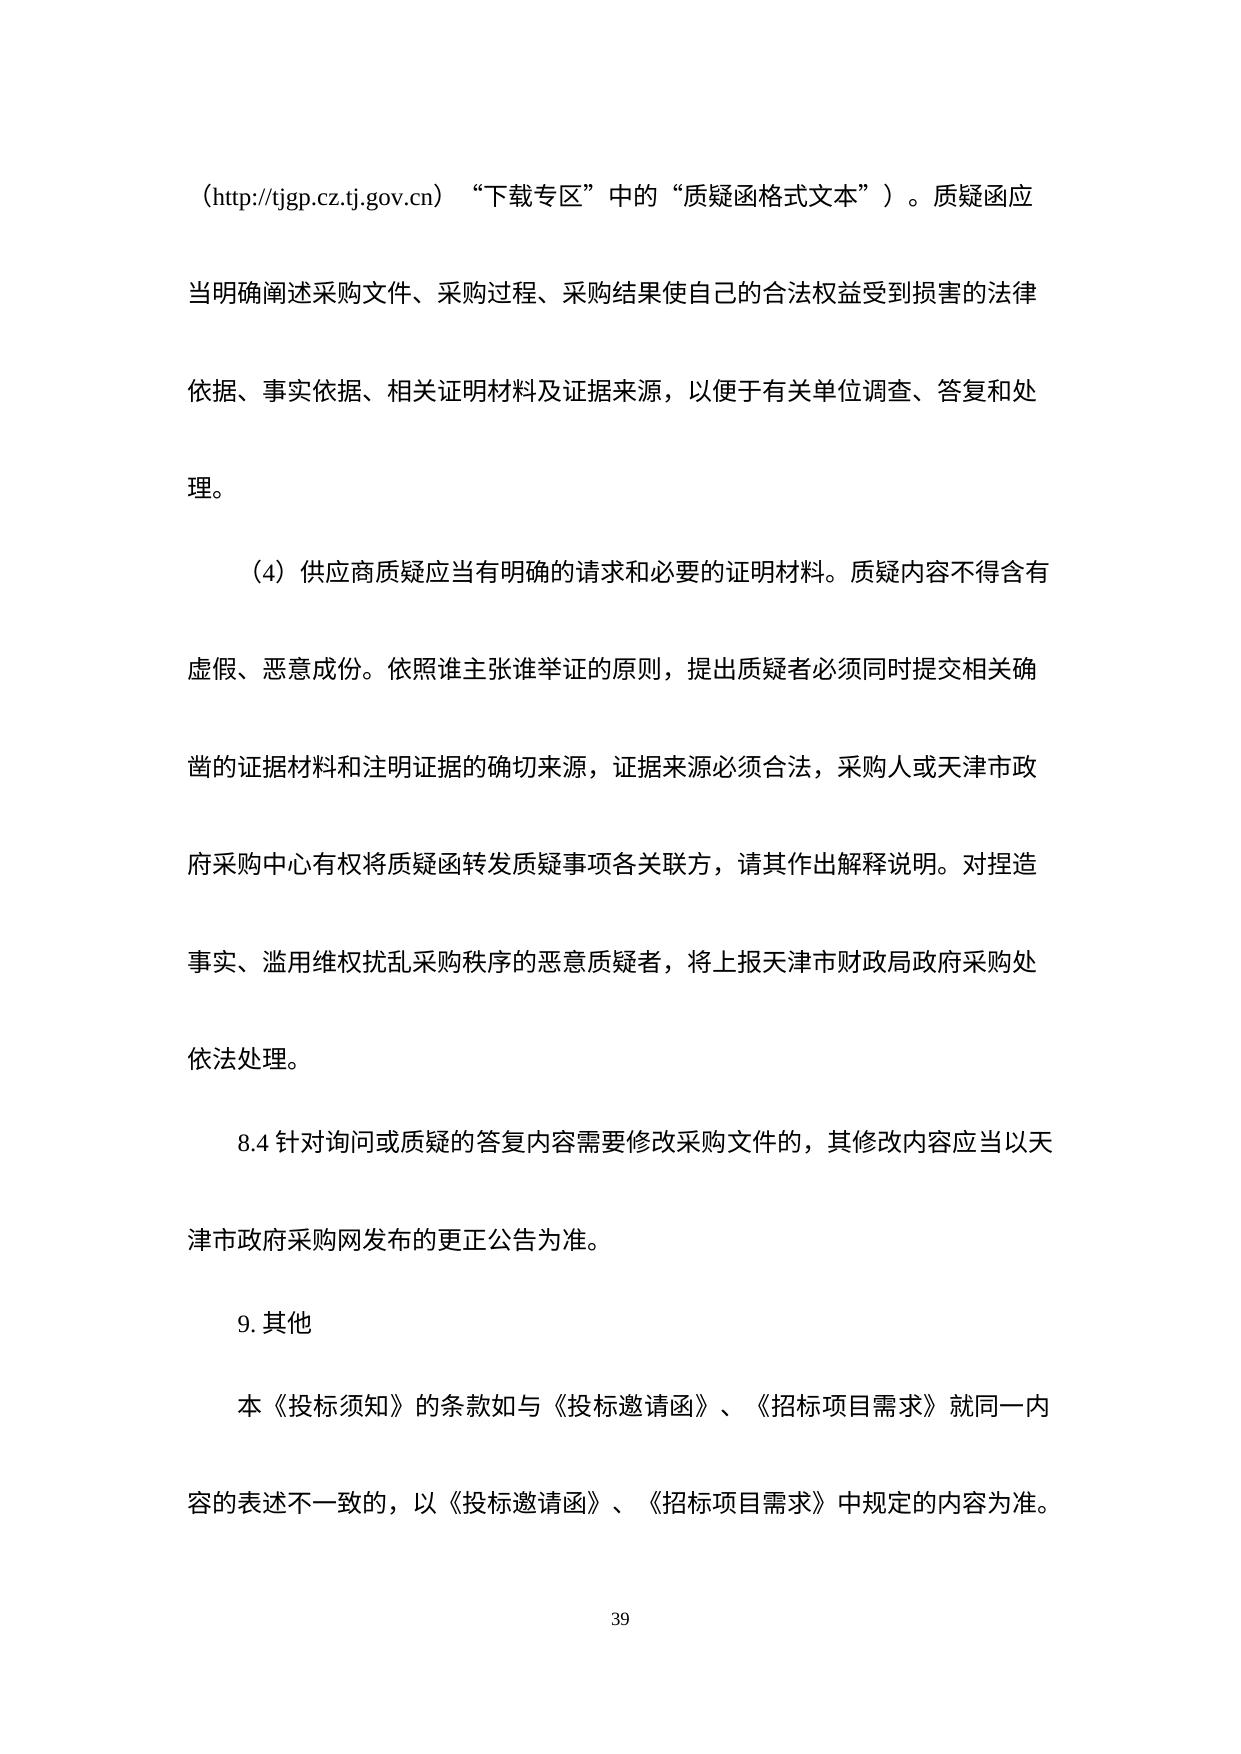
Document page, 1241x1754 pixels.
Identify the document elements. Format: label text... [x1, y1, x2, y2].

text 9. 其他 [187, 1289, 1053, 1354]
text 8.4 针对询问或质疑的答复内容需要修改采购文件的，其修改内容应当以天津市政府采购网发布的更正公告为准。 [187, 1108, 1053, 1271]
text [187, 162, 1053, 519]
text 本《投标须知》的条款如与《投标邀请函》、《招标项目需求》就同一内容的表述不一致的，以《投标邀请函》、《招标项目需求》中规定的内容为准。 [187, 1372, 1053, 1534]
text （4）供应商质疑应当有明确的请求和必要的证明材料。质疑内容不得含有虚假、恶意成份。依照谁主张谁举证的原则，提出质疑者必须同时提交相关确凿的证据材料和注明证据的确切来源，证据来源必须合法，采购人或天津市政府采购中心有权将质疑函转发质疑事项各关联方，请其作出解释说明。对捏造事实、滥用维权扰乱采购秩序的恶意质疑者，将上报天津市财政局政府采购处依法处理。 [187, 538, 1053, 1090]
